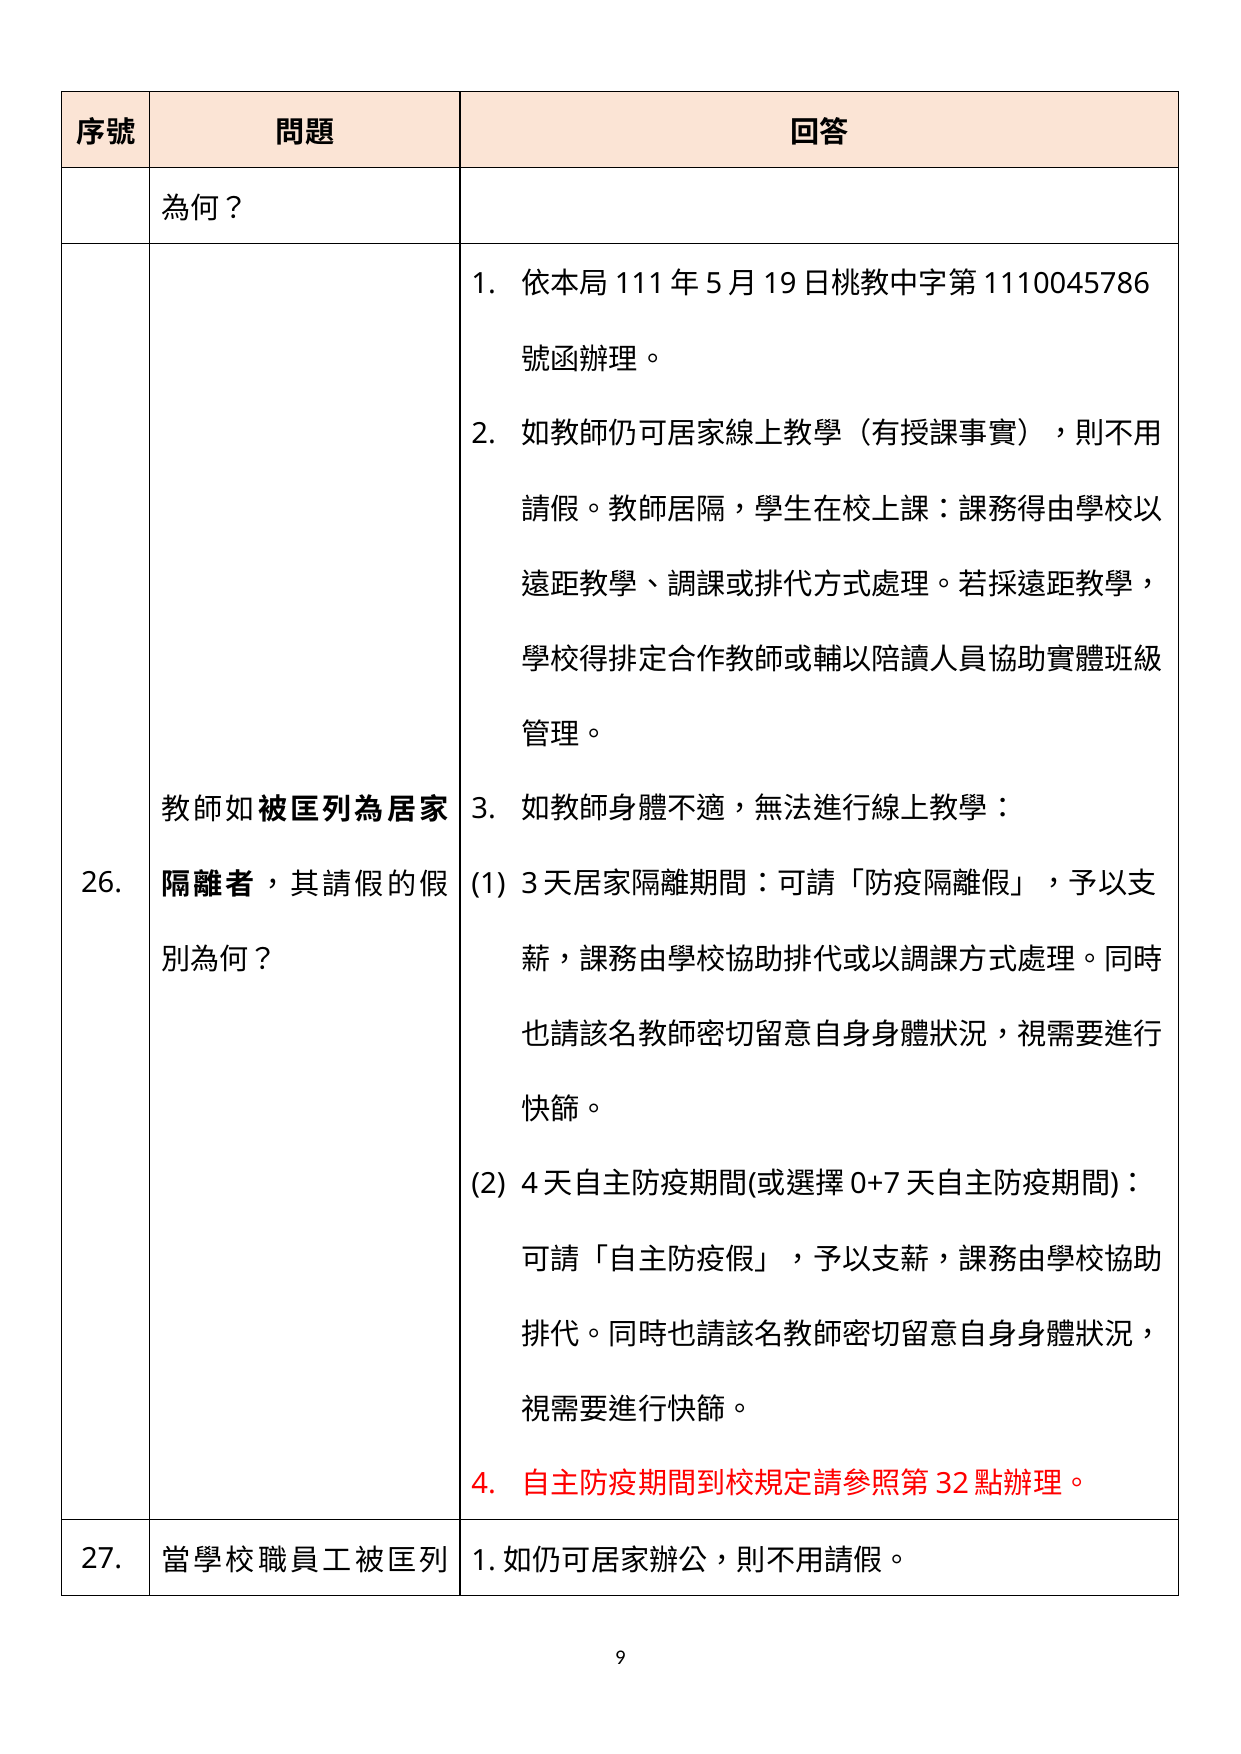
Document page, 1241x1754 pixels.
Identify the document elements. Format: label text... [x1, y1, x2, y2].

table_cell [62, 1520, 149, 1595]
table_header 序號 [62, 92, 149, 167]
table_cell 教師如被匡列為居家隔離者，其請假的假別為何？ [150, 244, 459, 1519]
table_cell 依本局111年5月19日桃教中字第1110045786號函辦理。 如教師仍可居家線上教學（有授課事實），則不用請假。教師居隔，學生在校上課：課務得由學校以遠距教學、調課或排代方式處理。若採遠距教學， 學校得排定合作教師或輔以陪讀人員協助實體班級管理。 如教師身體不適，無法進行線上教學： 3天居家隔離期間：可請「防疫隔離假」，予以支薪，課務由學校協助排代或以調課方式處理。同時也請該名教師密切留意自身身體狀況，視需要進行快篩。 4天自主防疫期間(或選擇0+7天自主防疫期間)：可請「自主防疫假」，予以支薪，課務由學校協助排代。同時也請該名教師密切留意自身身體狀況，視需要進行快篩。 自主防疫期間到校規定請參照第32點辦理。 [461, 244, 1178, 1519]
table_cell 當學校教職員工「確診」，其請假的假別為何？ [150, 168, 459, 243]
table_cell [461, 1520, 1178, 1595]
table_cell 當學校職員工被匡列為居家隔離者，其請假的假別為何？ [150, 1520, 459, 1595]
table_header 問題 [150, 92, 459, 167]
table_cell [62, 168, 149, 243]
table_cell [62, 244, 149, 1519]
table_header 回答 [461, 92, 1178, 167]
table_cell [461, 168, 1178, 243]
